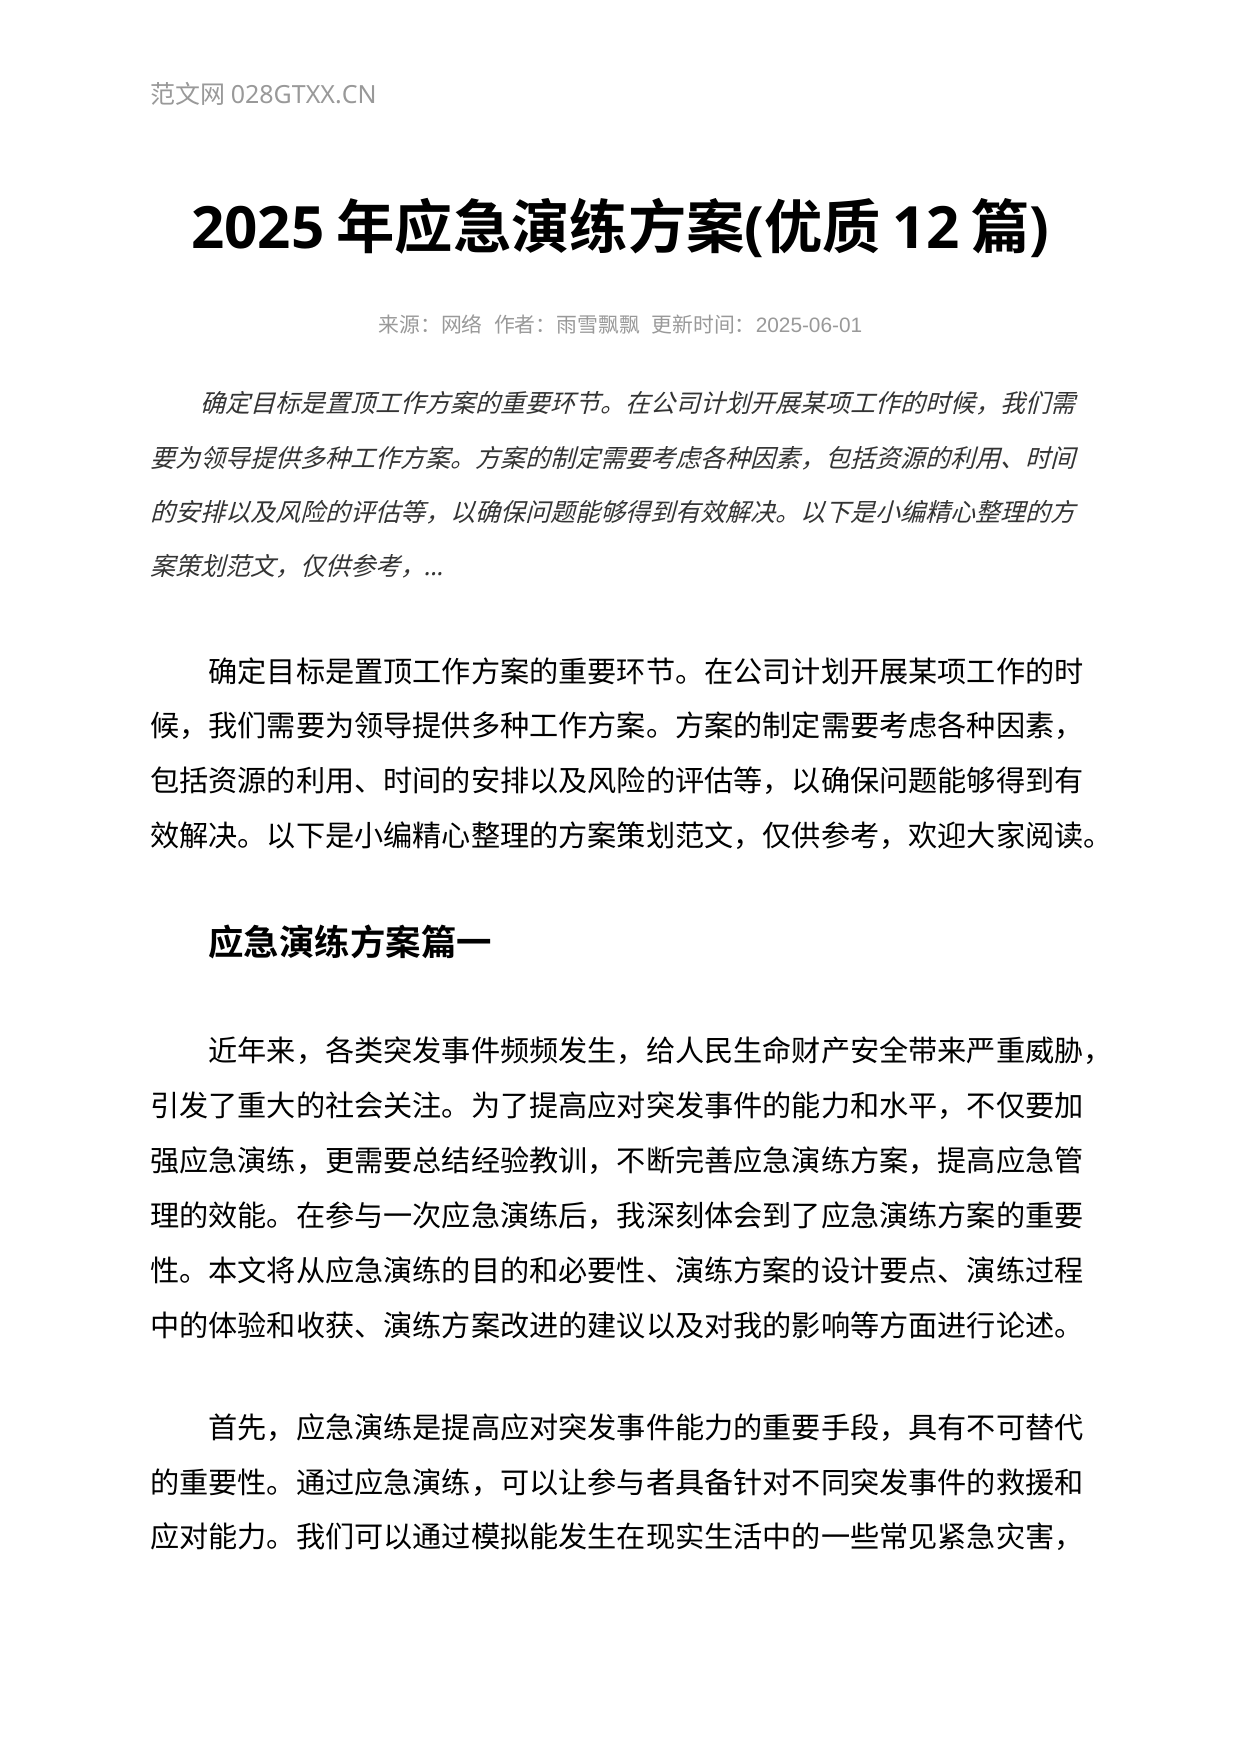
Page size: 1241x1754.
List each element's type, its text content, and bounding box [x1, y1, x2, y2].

subtitle 2025年应急演练方案(优质12篇) [150, 181, 1090, 266]
text 确定目标是置顶工作方案的重要环节。在公司计划开展某项工作的时候，我们需要为领导提供多种工作方案。方案的制定需要考虑各种因素，包括资源的利用、时间的安排以及风险的评估等，以确保问题能够得到有效解决。以下是小编精心整理的方案策划范文，仅供参考，欢迎大家阅读。 [150, 648, 1090, 855]
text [150, 1404, 1090, 1556]
text 应急演练方案篇一 [150, 914, 1090, 966]
text 来源：网络 作者：雨雪飘飘 更新时间：2025-06-01 [150, 313, 1090, 337]
text 近年来，各类突发事件频频发生，给人民生命财产安全带来严重威胁，引发了重大的社会关注。为了提高应对突发事件的能力和水平，不仅要加强应急演练，更需要总结经验教训，不断完善应急演练方案，提高应急管理的效能。在参与一次应急演练后，我深刻体会到了应急演练方案的重要性。本文将从应急演练的目的和必要性、演练方案的设计要点、演练过程中的体验和收获、演练方案改进的建议以及对我的影响等方面进行论述。 [150, 1028, 1090, 1345]
text 确定目标是置顶工作方案的重要环节。在公司计划开展某项工作的时候，我们需要为领导提供多种工作方案。方案的制定需要考虑各种因素，包括资源的利用、时间的安排以及风险的评估等，以确保问题能够得到有效解决。以下是小编精心整理的方案策划范文，仅供参考，... [150, 384, 1090, 583]
